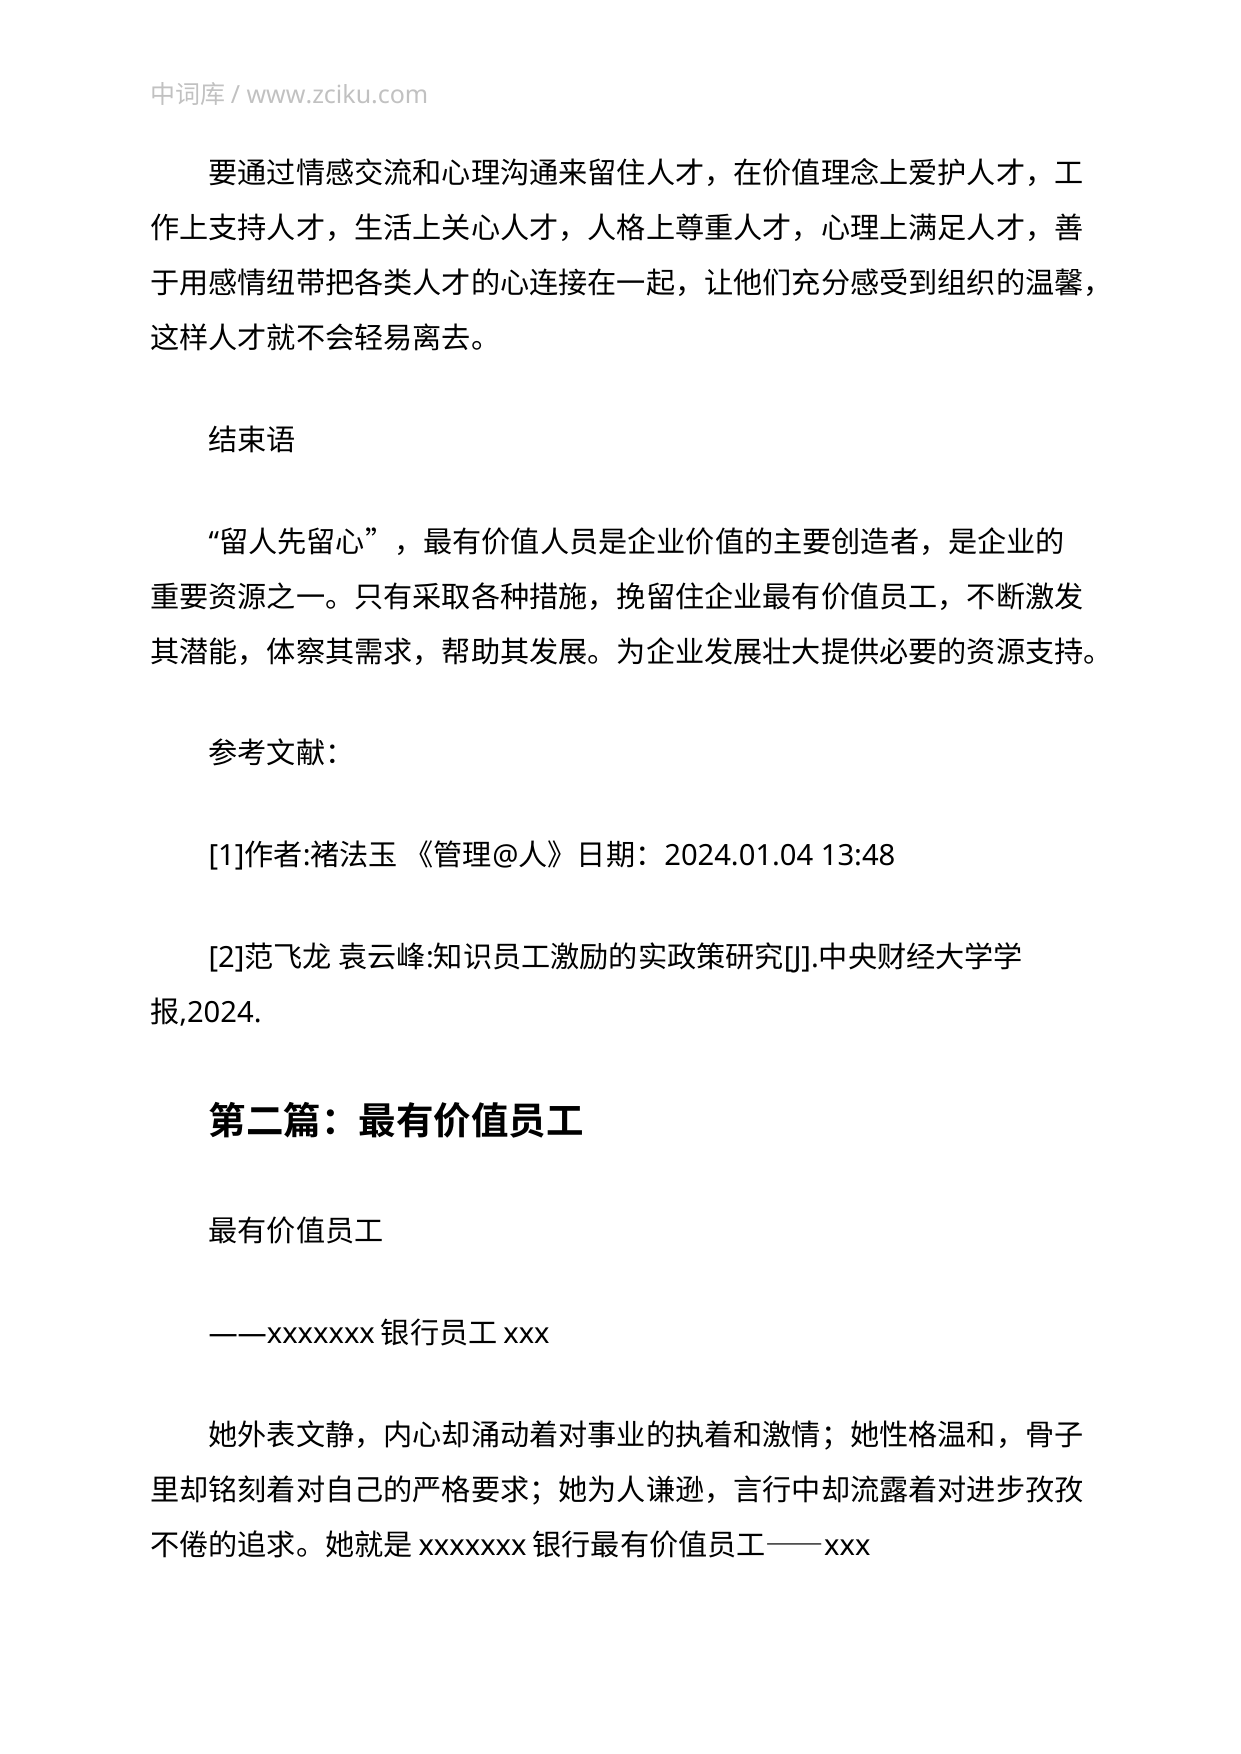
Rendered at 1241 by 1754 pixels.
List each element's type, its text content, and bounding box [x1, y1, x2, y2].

text 参考文献： [150, 730, 1090, 772]
text 她外表文静，内心却涌动着对事业的执着和激情；她性格温和，骨子里却铭刻着对自己的严格要求；她为人谦逊，言行中却流露着对进步孜孜不倦的追求。她就是xxxxxxx银行最有价值员工——xxx [150, 1412, 1090, 1564]
text 要通过情感交流和心理沟通来留住人才，在价值理念上爱护人才，工作上支持人才，生活上关心人才，人格上尊重人才，心理上满足人才，善于用感情纽带把各类人才的心连接在一起，让他们充分感受到组织的温馨，这样人才就不会轻易离去。 [150, 150, 1090, 357]
text “留人先留心”，最有价值人员是企业价值的主要创造者，是企业的重要资源之一。只有采取各种措施，挽留住企业最有价值员工，不断激发其潜能，体察其需求，帮助其发展。为企业发展壮大提供必要的资源支持。 [150, 518, 1090, 670]
text 结束语 [150, 416, 1090, 459]
text ——xxxxxxx银行员工xxx [150, 1310, 1090, 1352]
text 第二篇：最有价值员工 [150, 1091, 1090, 1145]
text [1]作者:褚法玉 《管理@人》日期：2024.01.04 13:48 [150, 832, 1090, 874]
text [2]范飞龙 袁云峰:知识员工激励的实政策研究[J].中央财经大学学报,2024. [150, 934, 1090, 1031]
text 最有价值员工 [150, 1208, 1090, 1250]
